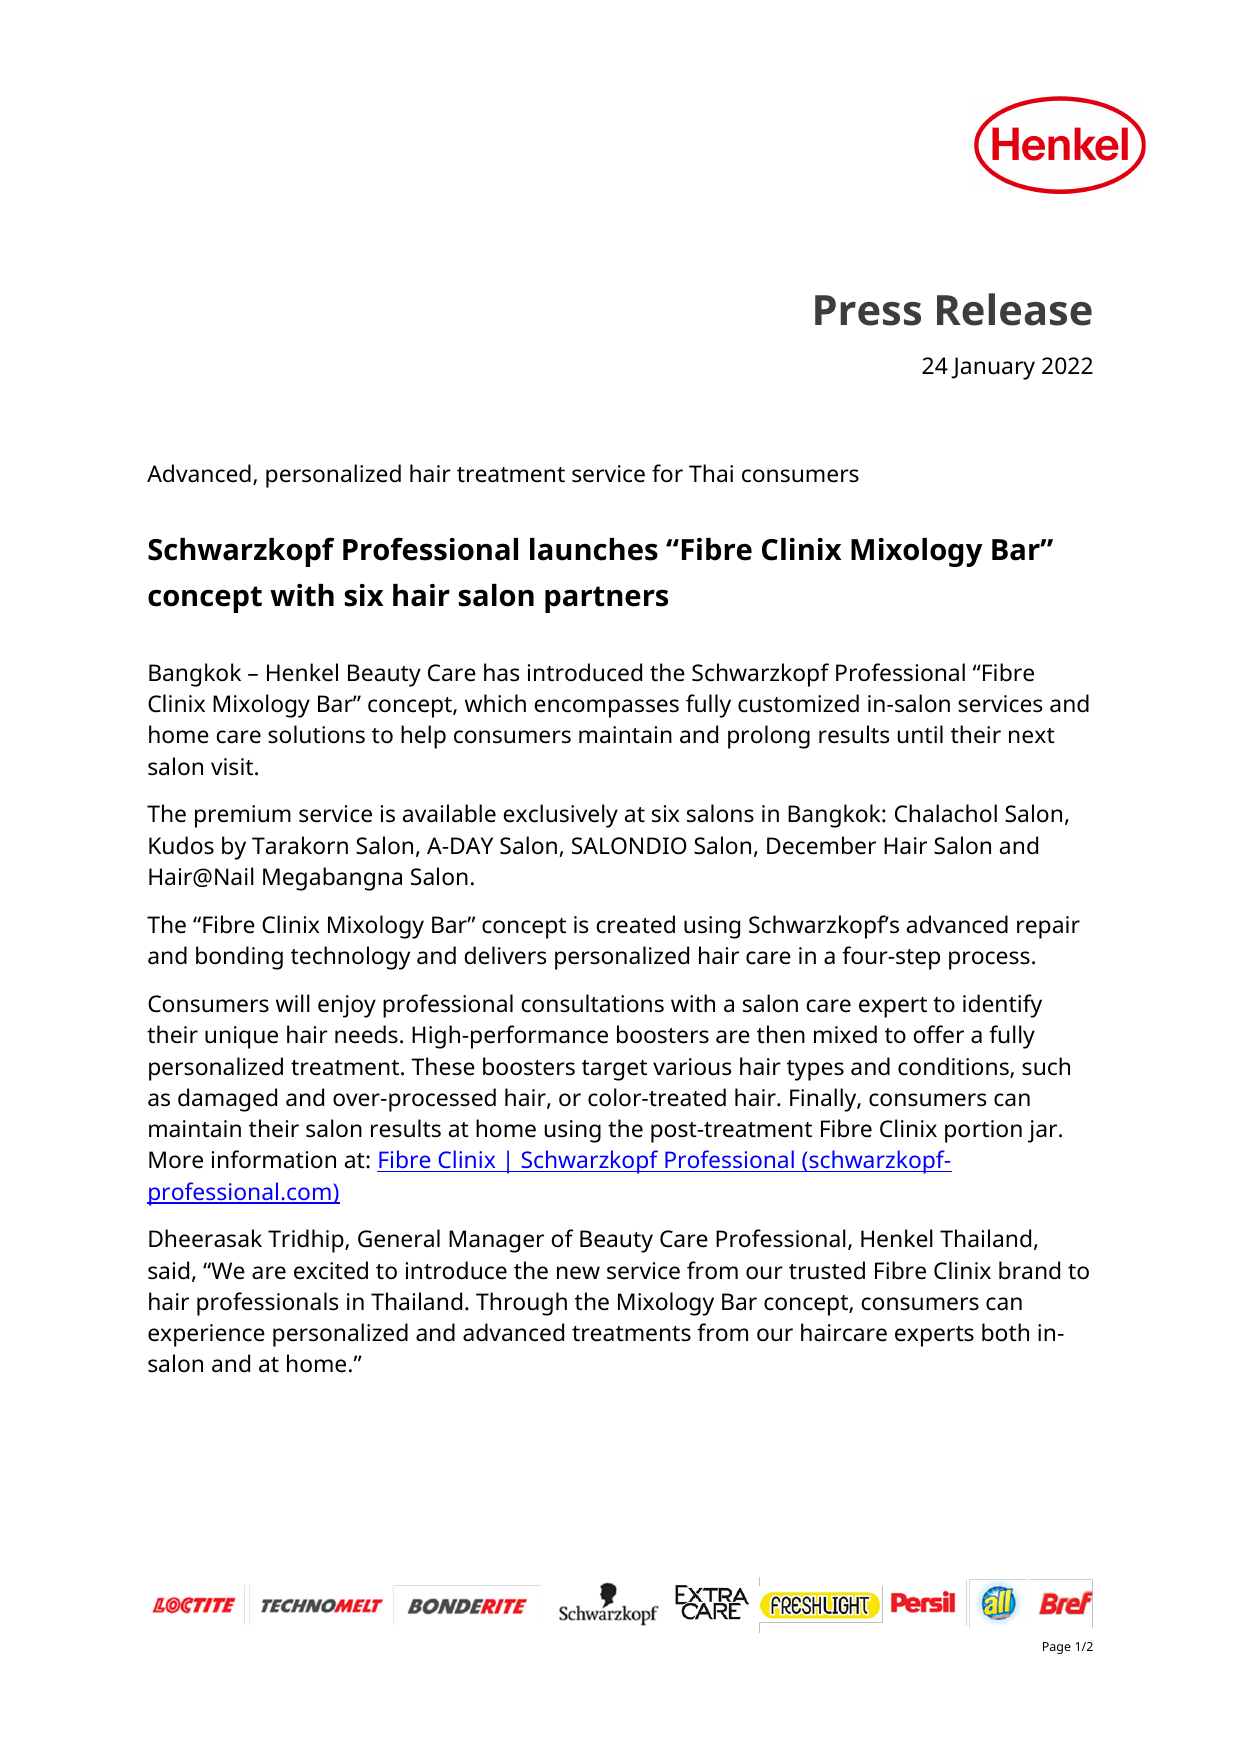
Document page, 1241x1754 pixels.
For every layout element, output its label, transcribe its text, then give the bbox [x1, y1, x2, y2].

text Schwarzkopf Professional launches “Fibre Clinix Mixology Bar” concept with six hair salon partners [147, 529, 1093, 615]
text Dheerasak Tridhip, General Manager of Beauty Care Professional, Henkel Thailand, said, “We are excited to introduce the new service from our trusted Fibre Clinix brand to hair professionals in Thailand. Through the Mixology Bar concept, consumers can experience personalized and advanced treatments from our haircare experts both in-salon and at home.” [147, 1223, 1093, 1379]
text Consumers will enjoy professional consultations with a salon care expert to identify their unique hair needs. High-performance boosters are then mixed to offer a fully personalized treatment. These boosters target various hair types and conditions, such as damaged and over-processed hair, or color-treated hair. Finally, consumers can maintain their salon results at home using the post-treatment Fibre Clinix portion jar. More information at: Fibre Clinix | Schwarzkopf Professional (schwarzkopf-professional.com) [147, 988, 1093, 1207]
text The premium service is available exclusively at six salons in Bangkok: Chalachol Salon, Kudos by Tarakorn Salon, A-DAY Salon, SALONDIO Salon, December Hair Salon and Hair@Nail Megabangna Salon. [147, 798, 1093, 892]
text The “Fibre Clinix Mixology Bar” concept is created using Schwarzkopf’s advanced repair and bonding technology and delivers personalized hair care in a four-step process. [147, 909, 1093, 971]
text Bangkok – Henkel Beauty Care has introduced the Schwarzkopf Professional “Fibre Clinix Mixology Bar” concept, which encompasses fully customized in-salon services and home care solutions to help consumers maintain and prolong results until their next salon visit. [147, 657, 1093, 782]
picture [973, 94, 1146, 194]
picture [150, 1572, 1095, 1636]
text Advanced, personalized hair treatment service for Thai consumers [147, 458, 1093, 489]
text 24 January 2022 [147, 350, 1093, 381]
